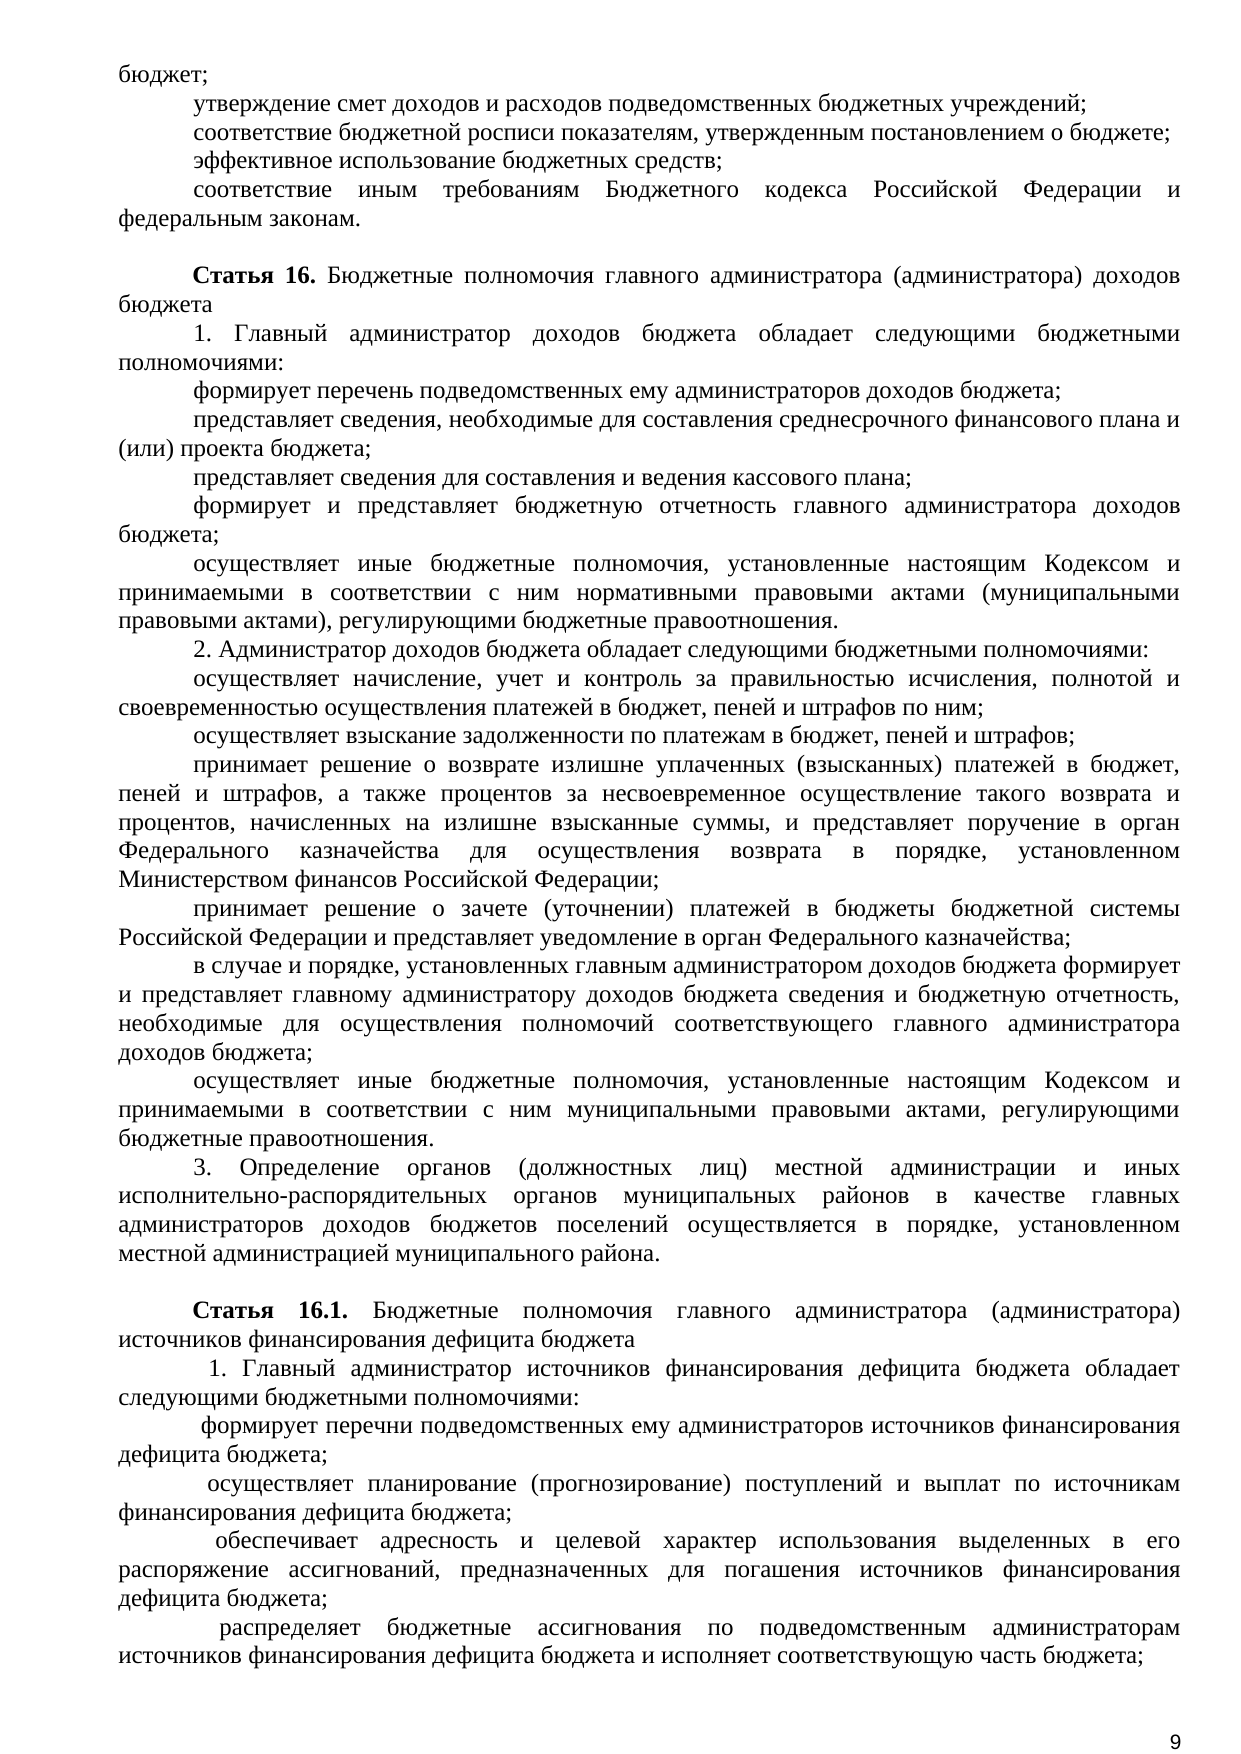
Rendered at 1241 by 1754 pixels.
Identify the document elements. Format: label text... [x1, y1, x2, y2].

text осуществляет начисление, учет и контроль за правильностью исчисления, полнотой и своевременностью осуществления платежей в бюджет, пеней и штрафов по ним; [118, 663, 1181, 720]
text 1. Главный администратор доходов бюджета обладает следующими бюджетными полномочиями: [118, 318, 1181, 375]
text соответствие иным требованиям Бюджетного кодекса Российской Федерации и федеральным законам. [118, 174, 1181, 232]
text осуществляет взыскание задолженности по платежам в бюджет, пеней и штрафов; [118, 720, 1181, 749]
text в случае и порядке, установленных главным администратором доходов бюджета формирует и представляет главному администратору доходов бюджета сведения и бюджетную отчетность, необходимые для осуществления полномочий соответствующего главного администратора доходов бюджета; [118, 950, 1181, 1065]
text принимает решение о зачете (уточнении) платежей в бюджеты бюджетной системы Российской Федерации и представляет уведомление в орган Федерального казначейства; [118, 893, 1181, 950]
text распределяет бюджетные ассигнования по подведомственным администраторам источников финансирования дефицита бюджета и исполняет соответствующую часть бюджета; [118, 1612, 1181, 1669]
text 2. Администратор доходов бюджета обладает следующими бюджетными полномочиями: [118, 634, 1181, 663]
text осуществляет иные бюджетные полномочия, установленные настоящим Кодексом и принимаемыми в соответствии с ним муниципальными правовыми актами, регулирующими бюджетные правоотношения. [118, 1065, 1181, 1152]
text соответствие бюджетной росписи показателям, утвержденным постановлением о бюджете; [118, 117, 1181, 145]
text осуществляет планирование (прогнозирование) поступлений и выплат по источникам финансирования дефицита бюджета; [118, 1468, 1181, 1525]
text 3. Определение органов (должностных лиц) местной администрации и иных исполнительно-распорядительных органов муниципальных районов в качестве главных администраторов доходов бюджетов поселений осуществляется в порядке, установленном местной администрацией муниципального района. [118, 1152, 1181, 1267]
text эффективное использование бюджетных средств; [118, 145, 1181, 174]
text 1. Главный администратор источников финансирования дефицита бюджета обладает следующими бюджетными полномочиями: [118, 1353, 1181, 1410]
text формирует и представляет бюджетную отчетность главного администратора доходов бюджета; [118, 490, 1181, 548]
text формирует перечни подведомственных ему администраторов источников финансирования дефицита бюджета; [118, 1410, 1181, 1468]
text принимает решение о возврате излишне уплаченных (взысканных) платежей в бюджет, пеней и штрафов, а также процентов за несвоевременное осуществление такого возврата и процентов, начисленных на излишне взысканные суммы, и представляет поручение в орган Федерального казначейства для осуществления возврата в порядке, установленном Министерством финансов Российской Федерации; [118, 749, 1181, 893]
text утверждение смет доходов и расходов подведомственных бюджетных учреждений; [118, 88, 1181, 117]
text представляет сведения, необходимые для составления среднесрочного финансового плана и (или) проекта бюджета; [118, 404, 1181, 462]
text Статья 16.1. Бюджетные полномочия главного администратора (администратора) источников финансирования дефицита бюджета [118, 1295, 1181, 1353]
text формирует перечень подведомственных ему администраторов доходов бюджета; [118, 375, 1181, 404]
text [118, 59, 1181, 88]
text обеспечивает адресность и целевой характер использования выделенных в его распоряжение ассигнований, предназначенных для погашения источников финансирования дефицита бюджета; [118, 1525, 1181, 1612]
text осуществляет иные бюджетные полномочия, установленные настоящим Кодексом и принимаемыми в соответствии с ним нормативными правовыми актами (муниципальными правовыми актами), регулирующими бюджетные правоотношения. [118, 548, 1181, 634]
text Статья 16. Бюджетные полномочия главного администратора (администратора) доходов бюджета [118, 260, 1181, 318]
text представляет сведения для составления и ведения кассового плана; [118, 462, 1181, 490]
